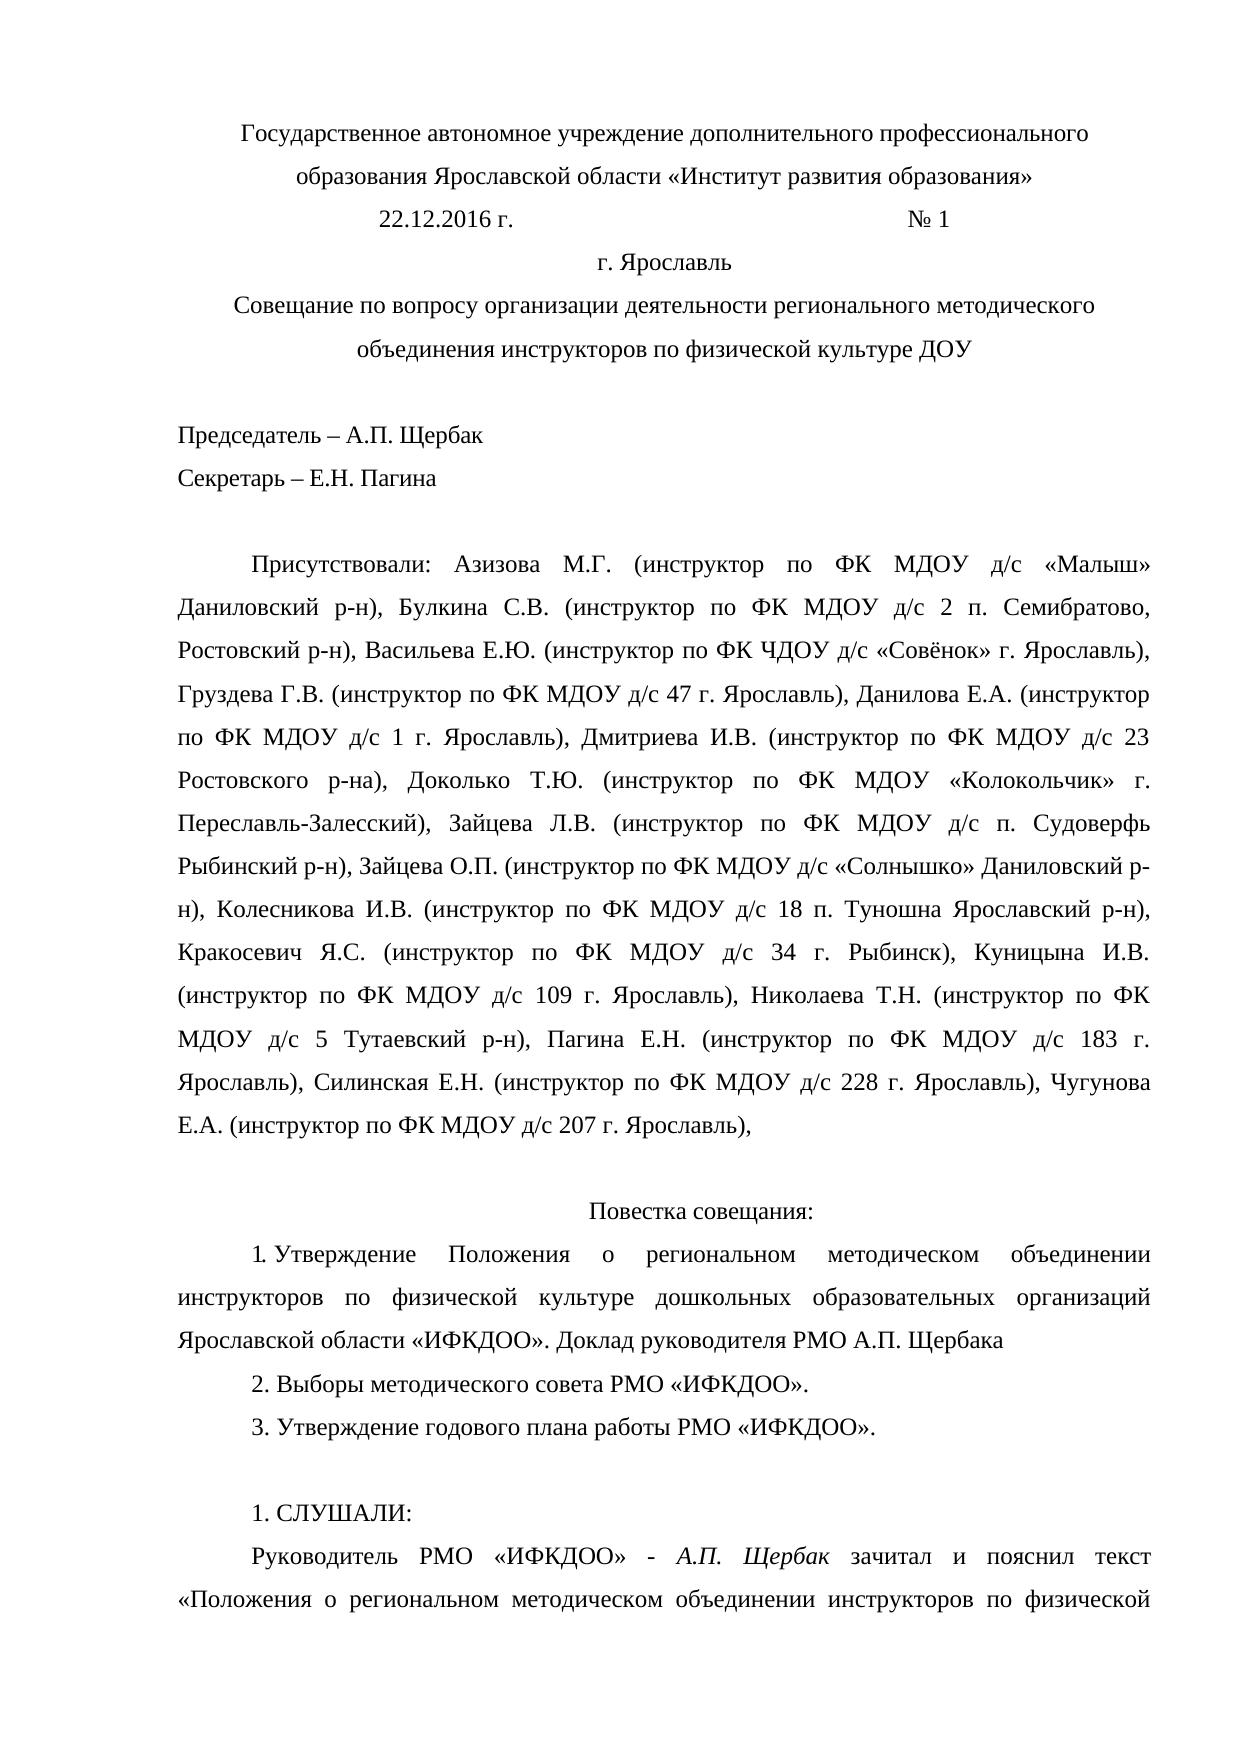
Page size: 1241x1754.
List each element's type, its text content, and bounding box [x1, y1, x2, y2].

text 1. Утверждение Положения о региональном методическом объединении инструкторов по физической культуре дошкольных образовательных организаций Ярославской области «ИФКДОО». Доклад руководителя РМО А.П. Щербака [177, 1239, 1152, 1354]
text г. Ярославль [177, 247, 1152, 276]
text Председатель – А.П. Щербак [177, 420, 1152, 449]
text Совещание по вопросу организации деятельности регионального методического объединения инструкторов по физической культуре ДОУ [177, 291, 1152, 362]
text Присутствовали: Азизова М.Г. (инструктор по ФК МДОУ д/с «Малыш» Даниловский р-н), Булкина С.В. (инструктор по ФК МДОУ д/с 2 п. Семибратово, Ростовский р-н), Васильева Е.Ю. (инструктор по ФК ЧДОУ д/с «Совёнок» г. Ярославль), Груздева Г.В. (инструктор по ФК МДОУ д/с 47 г. Ярославль), Данилова Е.А. (инструктор по ФК МДОУ д/с 1 г. Ярославль), Дмитриева И.В. (инструктор по ФК МДОУ д/с 23 Ростовского р-на), Доколько Т.Ю. (инструктор по ФК МДОУ «Колокольчик» г. Переславль-Залесский), Зайцева Л.В. (инструктор по ФК МДОУ д/с п. Судоверфь Рыбинский р-н), Зайцева О.П. (инструктор по ФК МДОУ д/с «Солнышко» Даниловский р-н), Колесникова И.В. (инструктор по ФК МДОУ д/с 18 п. Туношна Ярославский р-н), Кракосевич Я.С. (инструктор по ФК МДОУ д/с 34 г. Рыбинск), Куницына И.В. (инструктор по ФК МДОУ д/с 109 г. Ярославль), Николаева Т.Н. (инструктор по ФК МДОУ д/с 5 Тутаевский р-н), Пагина Е.Н. (инструктор по ФК МДОУ д/с 183 г. Ярославль), Силинская Е.Н. (инструктор по ФК МДОУ д/с 228 г. Ярославль), Чугунова Е.А. (инструктор по ФК МДОУ д/с 207 г. Ярославль), [177, 549, 1152, 1139]
text Повестка совещания: [177, 1196, 1152, 1225]
text 3. Утверждение годового плана работы РМО «ИФКДОО». [177, 1412, 1152, 1441]
text 2. Выборы методического совета РМО «ИФКДОО». [177, 1369, 1152, 1397]
text Секретарь – Е.Н. Пагина [177, 463, 1152, 492]
text 22.12.2016 г. № 1 [177, 204, 1152, 233]
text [177, 1541, 1152, 1613]
text 1. СЛУШАЛИ: [177, 1498, 1152, 1527]
text Государственное автономное учреждение дополнительного профессионального образования Ярославской области «Институт развития образования» [177, 118, 1152, 190]
